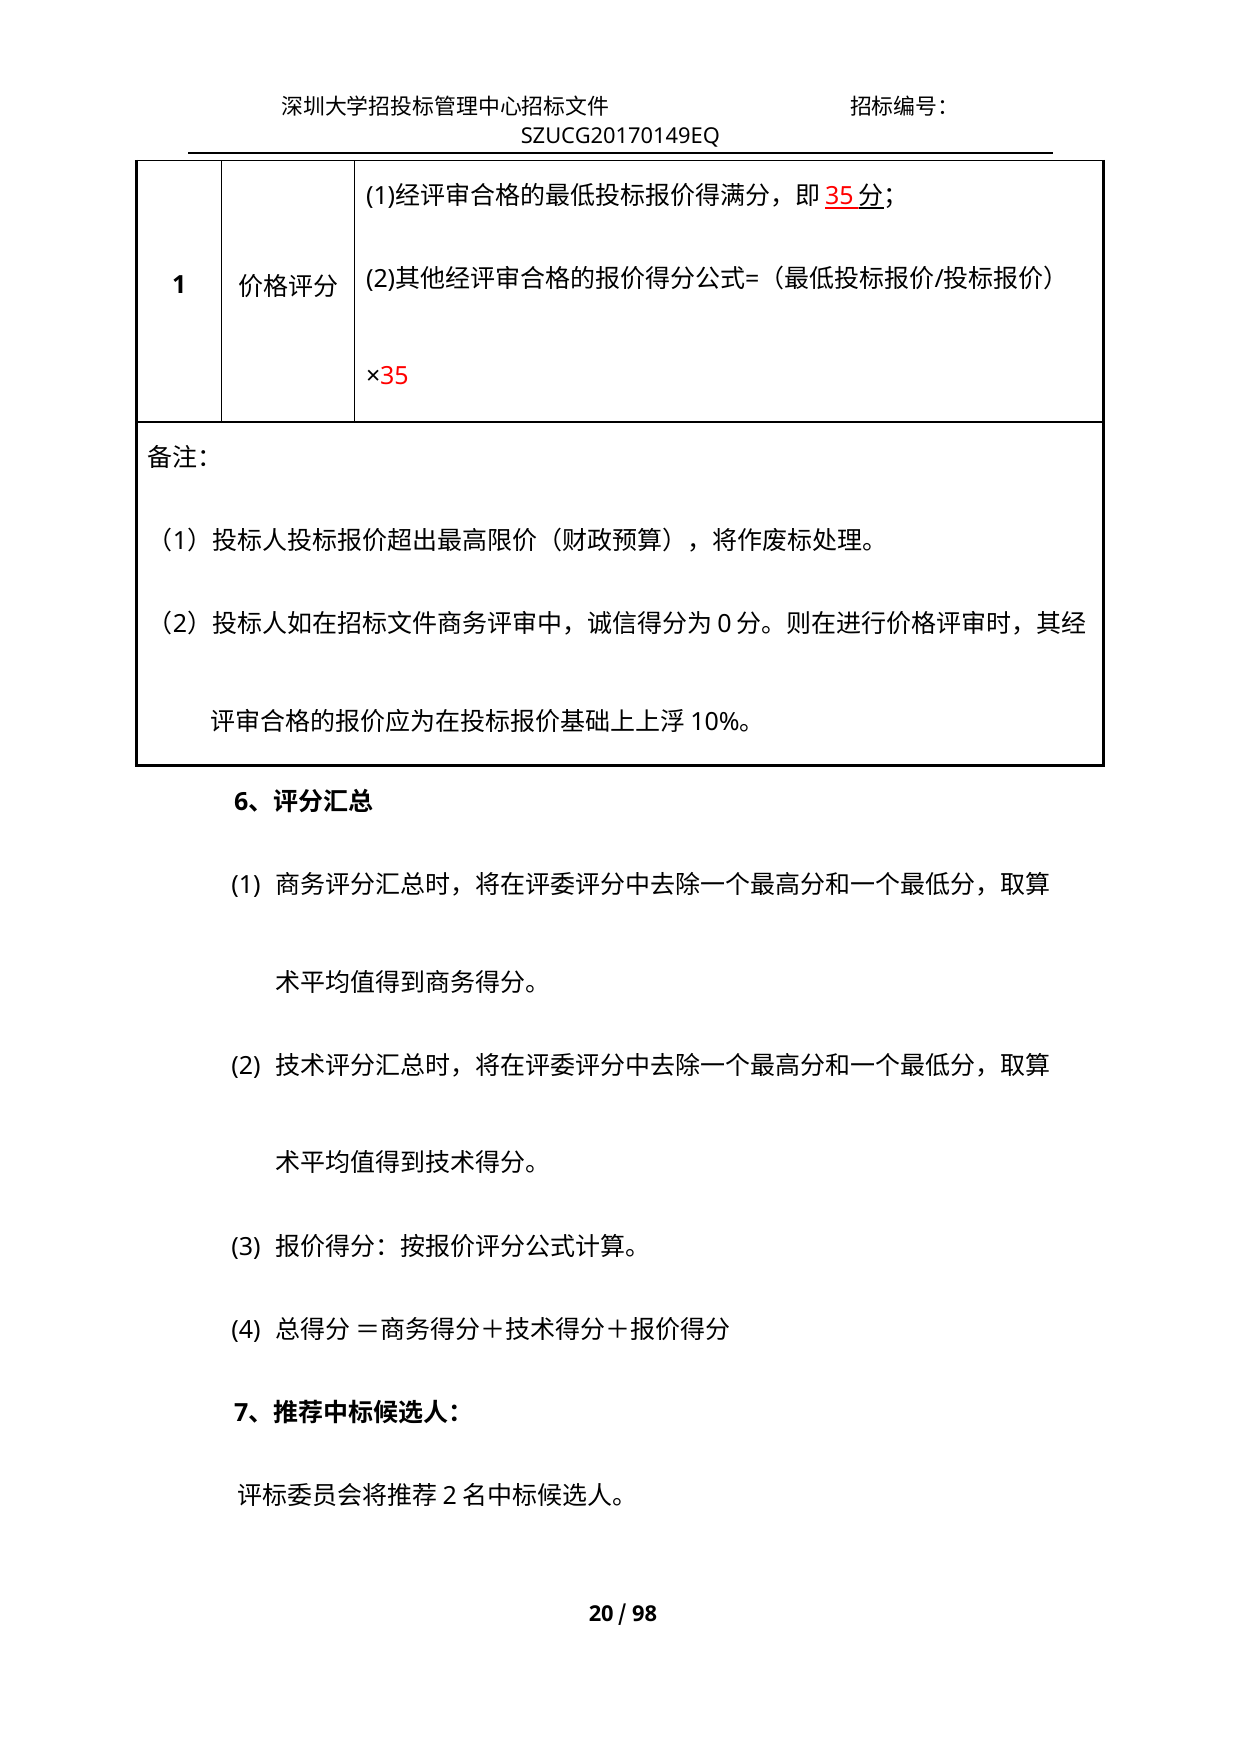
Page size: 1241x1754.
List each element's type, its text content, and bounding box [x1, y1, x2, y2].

table_cell 1 [138, 161, 221, 421]
list 商务评分汇总时，将在评委评分中去除一个最高分和一个最低分，取算术平均值得到商务得分。 [231, 850, 1053, 1013]
table_cell (1)经评审合格的最低投标报价得满分，即35分； (2)其他经评审合格的报价得分公式=（最低投标报价/投标报价）×35 [355, 161, 1102, 421]
table_cell 价格评分 [222, 161, 354, 421]
list 总得分 ＝商务得分＋技术得分＋报价得分 [231, 1295, 1053, 1360]
text 评标委员会将推荐2名中标候选人。 [187, 1461, 1053, 1526]
text 6、评分汇总 [234, 767, 1053, 832]
list 报价得分：按报价评分公式计算。 [231, 1212, 1053, 1277]
table_cell 备注： （1）投标人投标报价超出最高限价（财政预算），将作废标处理。 （2）投标人如在招标文件商务评审中，诚信得分为0分。则在进行价格评审时，其经评审合格的报价应为在投标报价基础上上浮10%。 [138, 423, 1102, 764]
list 技术评分汇总时，将在评委评分中去除一个最高分和一个最低分，取算术平均值得到技术得分。 [231, 1031, 1053, 1193]
text 7、推荐中标候选人： [234, 1378, 1053, 1443]
